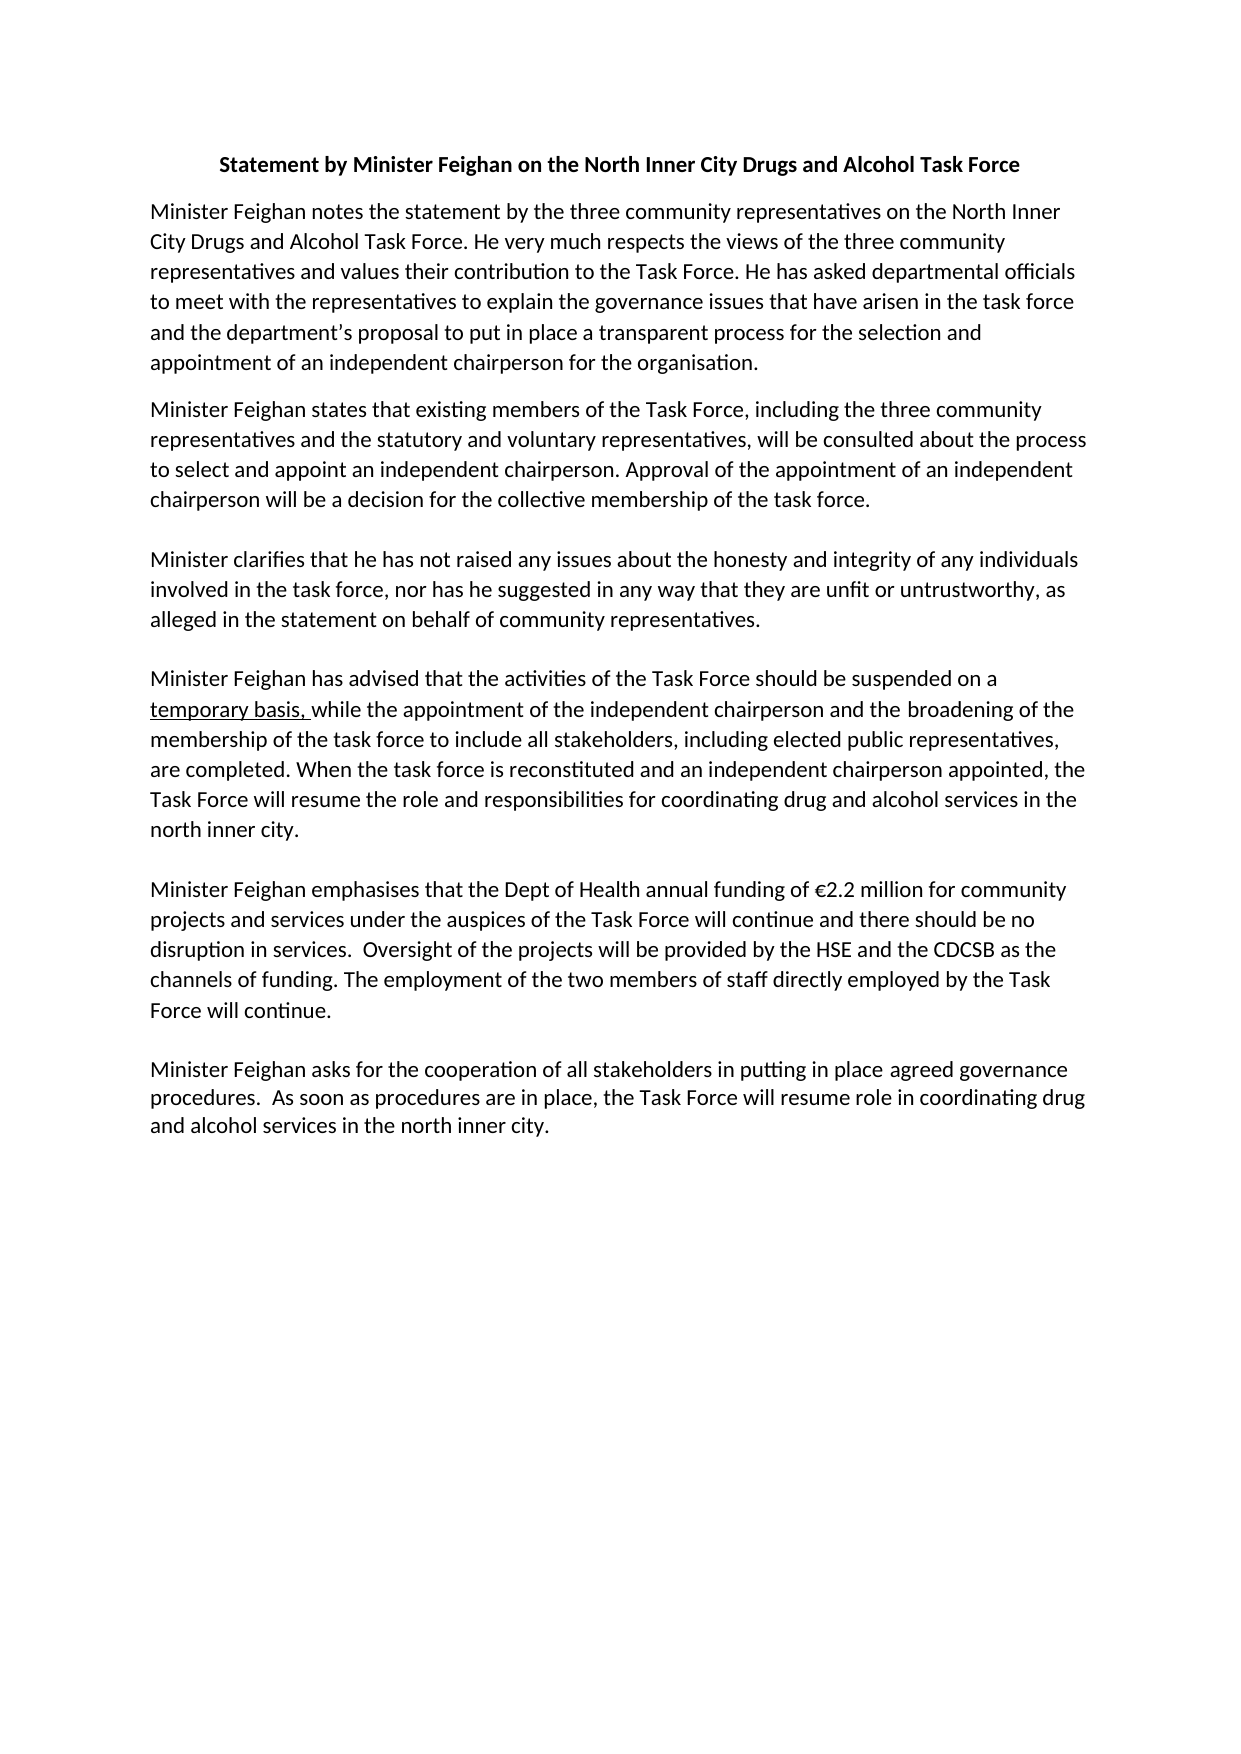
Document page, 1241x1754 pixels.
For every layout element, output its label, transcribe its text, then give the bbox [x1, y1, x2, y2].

text Minister Feighan states that existing members of the Task Force, including the three community representatives and the statutory and voluntary representatives, will be consulted about the process to select and appoint an independent chairperson. Approval of the appointment of an independent chairperson will be a decision for the collective membership of the task force. [150, 395, 1090, 513]
text Minister Feighan asks for the cooperation of all stakeholders in putting in place agreed governance procedures. As soon as procedures are in place, the Task Force will resume role in coordinating drug and alcohol services in the north inner city. [150, 1055, 1090, 1139]
text Statement by Minister Feighan on the North Inner City Drugs and Alcohol Task Force [150, 150, 1090, 178]
text Minister clarifies that he has not raised any issues about the honesty and integrity of any individuals involved in the task force, nor has he suggested in any way that they are unfit or untrustworthy, as alleged in the statement on behalf of community representatives. [150, 545, 1090, 633]
text Minister Feighan notes the statement by the three community representatives on the North Inner City Drugs and Alcohol Task Force. He very much respects the views of the three community representatives and values their contribution to the Task Force. He has asked departmental officials to meet with the representatives to explain the governance issues that have arisen in the task force and the department’s proposal to put in place a transparent process for the selection and appointment of an independent chairperson for the organisation. [150, 197, 1090, 376]
text Minister Feighan has advised that the activities of the Task Force should be suspended on a temporary basis, while the appointment of the independent chairperson and the broadening of the membership of the task force to include all stakeholders, including elected public representatives, are completed. When the task force is reconstituted and an independent chairperson appointed, the Task Force will resume the role and responsibilities for coordinating drug and alcohol services in the north inner city. [150, 664, 1090, 844]
text Minister Feighan emphasises that the Dept of Health annual funding of €2.2 million for community projects and services under the auspices of the Task Force will continue and there should be no disruption in services. Oversight of the projects will be provided by the HSE and the CDCSB as the channels of funding. The employment of the two members of staff directly employed by the Task Force will continue. [150, 875, 1090, 1024]
